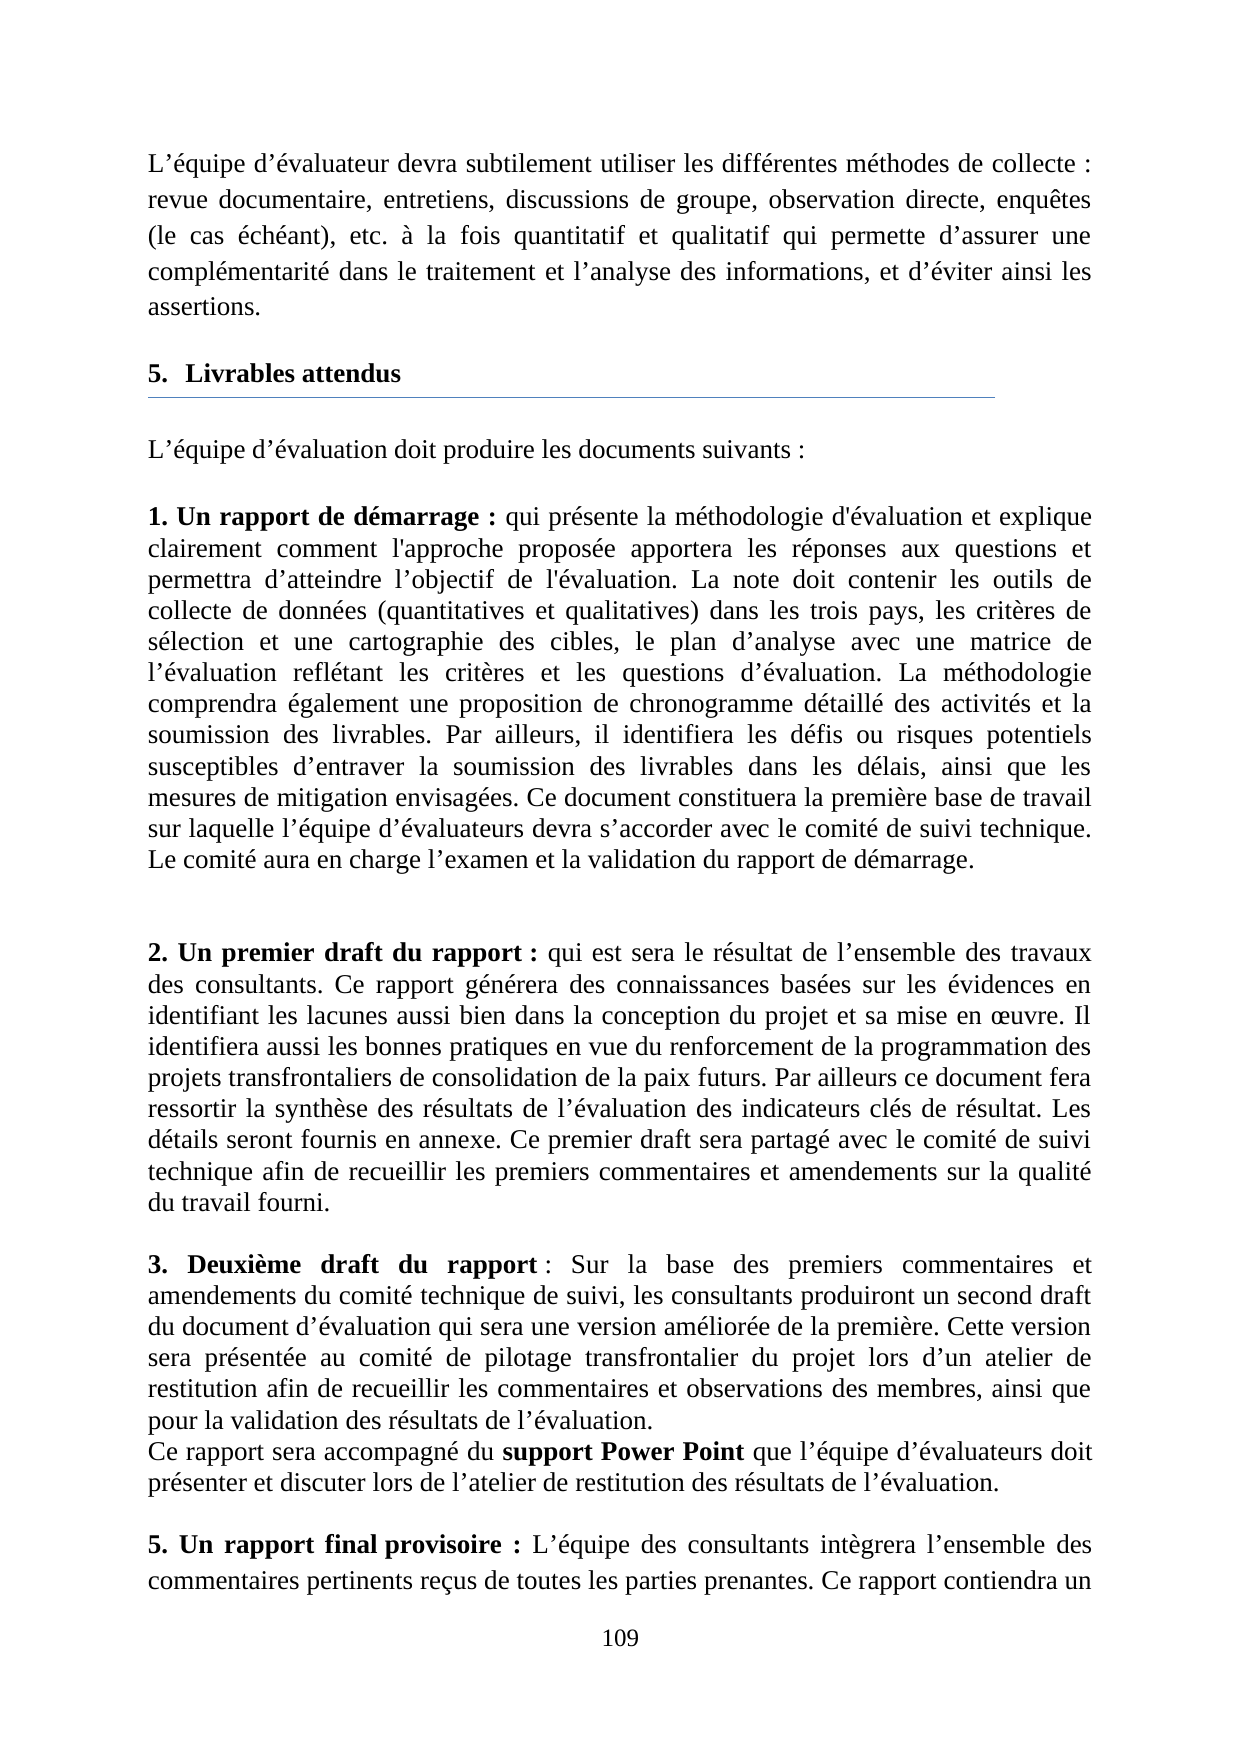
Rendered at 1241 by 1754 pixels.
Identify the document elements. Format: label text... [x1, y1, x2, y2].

text L’équipe d’évaluateur devra subtilement utiliser les différentes méthodes de collecte : revue documentaire, entretiens, discussions de groupe, observation directe, enquêtes (le cas échéant), etc. à la fois quantitatif et qualitatif qui permette d’assurer une complémentarité dans le traitement et l’analyse des informations, et d’éviter ainsi les assertions. [148, 148, 1093, 322]
text Ce rapport sera accompagné du support Power Point que l’équipe d’évaluateurs doit présenter et discuter lors de l’atelier de restitution des résultats de l’évaluation. [148, 1435, 1093, 1497]
text L’équipe d’évaluation doit produire les documents suivants : [148, 434, 1093, 465]
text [148, 1528, 1093, 1595]
text 1. Un rapport de démarrage : qui présente la méthodologie d'évaluation et explique clairement comment l'approche proposée apportera les réponses aux questions et permettra d’atteindre l’objectif de l'évaluation. La note doit contenir les outils de collecte de données (quantitatives et qualitatives) dans les trois pays, les critères de sélection et une cartographie des cibles, le plan d’analyse avec une matrice de l’évaluation reflétant les critères et les questions d’évaluation. La méthodologie comprendra également une proposition de chronogramme détaillé des activités et la soumission des livrables. Par ailleurs, il identifiera les défis ou risques potentiels susceptibles d’entraver la soumission des livrables dans les délais, ainsi que les mesures de mitigation envisagées. Ce document constituera la première base de travail sur laquelle l’équipe d’évaluateurs devra s’accorder avec le comité de suivi technique. Le comité aura en charge l’examen et la validation du rapport de démarrage. [148, 501, 1093, 874]
list Livrables attendus [148, 357, 995, 397]
text 3. Deuxième draft du rapport : Sur la base des premiers commentaires et amendements du comité technique de suivi, les consultants produiront un second draft du document d’évaluation qui sera une version améliorée de la première. Cette version sera présentée au comité de pilotage transfrontalier du projet lors d’un atelier de restitution afin de recueillir les commentaires et observations des membres, ainsi que pour la validation des résultats de l’évaluation. [148, 1248, 1093, 1435]
text 2. Un premier draft du rapport : qui est sera le résultat de l’ensemble des travaux des consultants. Ce rapport générera des connaissances basées sur les évidences en identifiant les lacunes aussi bien dans la conception du projet et sa mise en œuvre. Il identifiera aussi les bonnes pratiques en vue du renforcement de la programmation des projets transfrontaliers de consolidation de la paix futurs. Par ailleurs ce document fera ressortir la synthèse des résultats de l’évaluation des indicateurs clés de résultat. Les détails seront fournis en annexe. Ce premier draft sera partagé avec le comité de suivi technique afin de recueillir les premiers commentaires et amendements sur la qualité du travail fourni. [148, 937, 1093, 1217]
